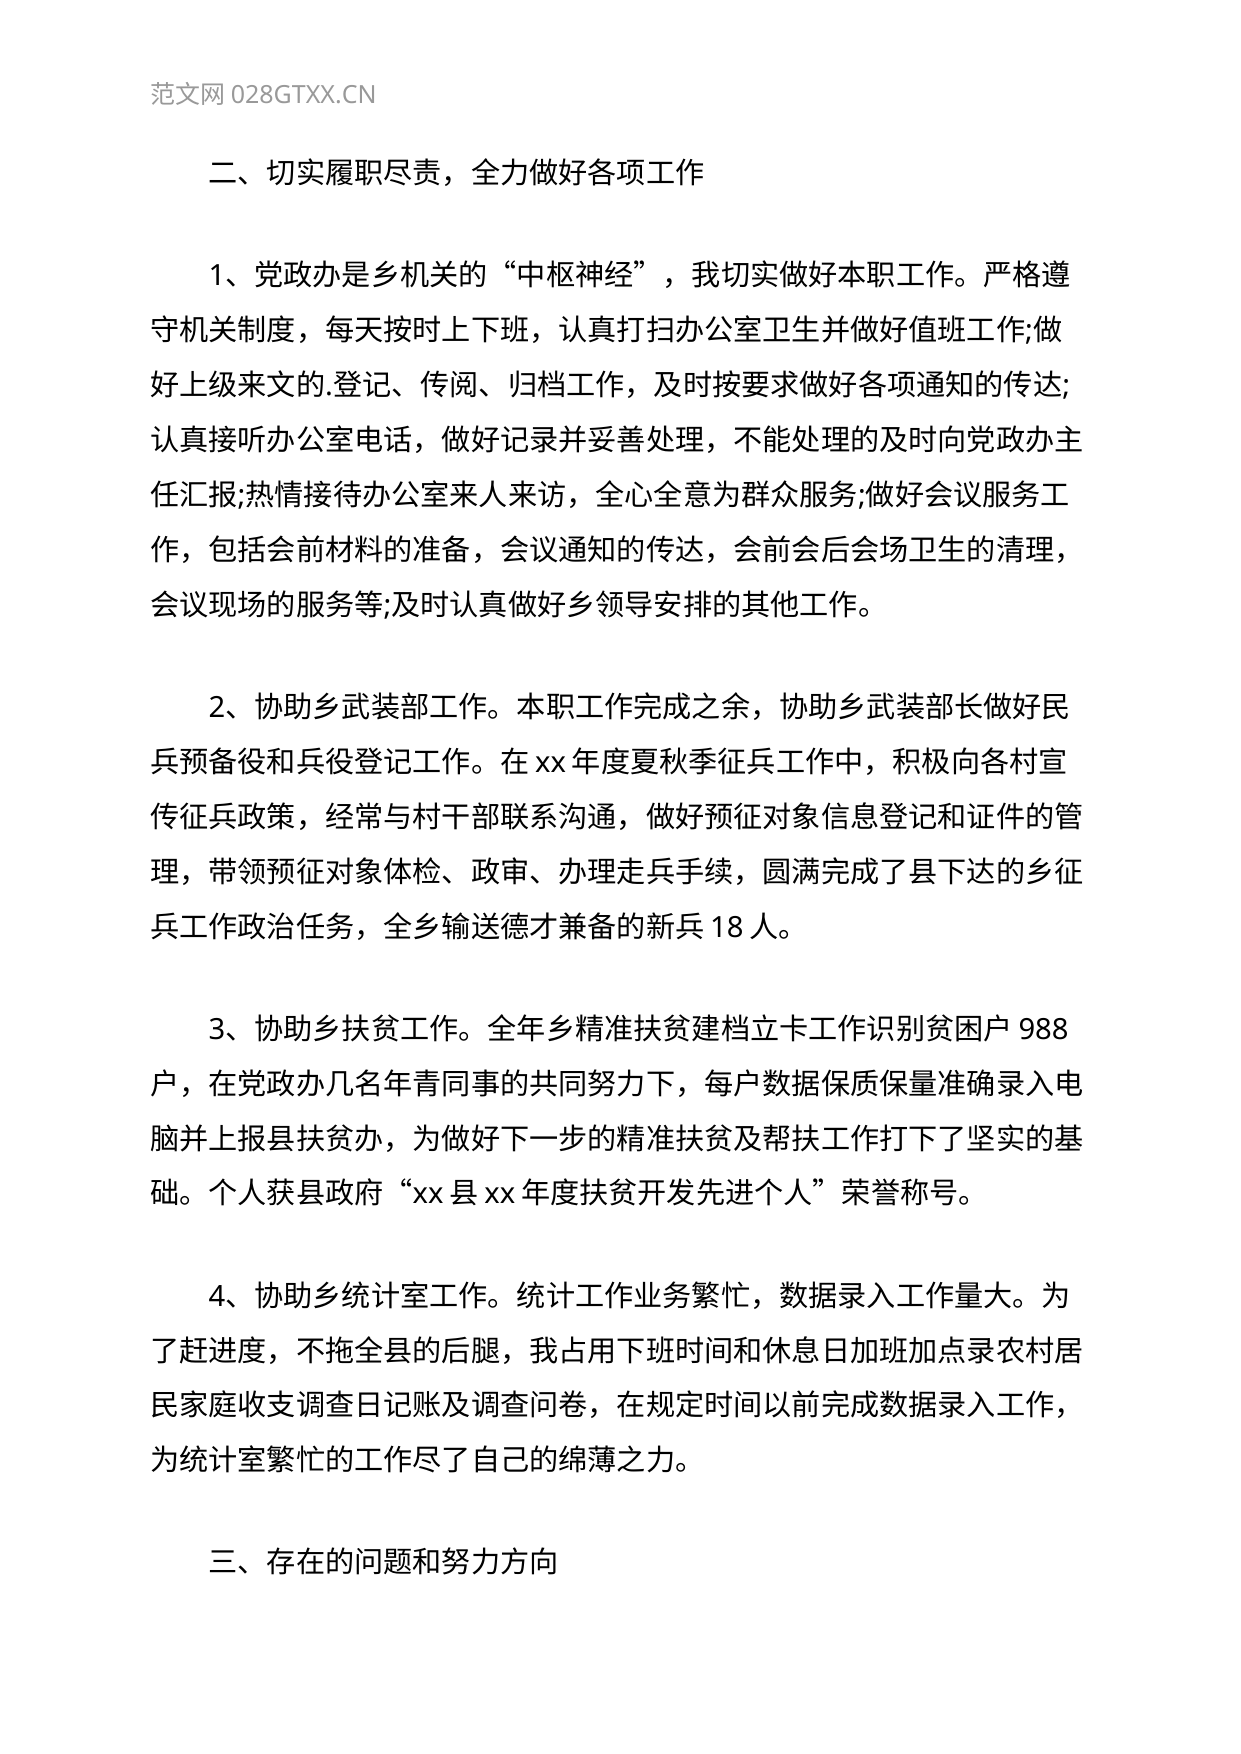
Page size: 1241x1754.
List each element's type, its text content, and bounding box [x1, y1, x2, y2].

text 4、协助乡统计室工作。统计工作业务繁忙，数据录入工作量大。为了赶进度，不拖全县的后腿，我占用下班时间和休息日加班加点录农村居民家庭收支调查日记账及调查问卷，在规定时间以前完成数据录入工作，为统计室繁忙的工作尽了自己的绵薄之力。 [150, 1272, 1090, 1479]
text 三、存在的问题和努力方向 [150, 1539, 1090, 1581]
text 二、切实履职尽责，全力做好各项工作 [150, 150, 1090, 192]
text 2、协助乡武装部工作。本职工作完成之余，协助乡武装部长做好民兵预备役和兵役登记工作。在xx年度夏秋季征兵工作中，积极向各村宣传征兵政策，经常与村干部联系沟通，做好预征对象信息登记和证件的管理，带领预征对象体检、政审、办理走兵手续，圆满完成了县下达的乡征兵工作政治任务，全乡输送德才兼备的新兵18人。 [150, 683, 1090, 946]
text 3、协助乡扶贫工作。全年乡精准扶贫建档立卡工作识别贫困户988户，在党政办几名年青同事的共同努力下，每户数据保质保量准确录入电脑并上报县扶贫办，为做好下一步的精准扶贫及帮扶工作打下了坚实的基础。个人获县政府“xx县xx年度扶贫开发先进个人”荣誉称号。 [150, 1005, 1090, 1212]
text 1、党政办是乡机关的“中枢神经”，我切实做好本职工作。严格遵守机关制度，每天按时上下班，认真打扫办公室卫生并做好值班工作;做好上级来文的.登记、传阅、归档工作，及时按要求做好各项通知的传达;认真接听办公室电话，做好记录并妥善处理，不能处理的及时向党政办主任汇报;热情接待办公室来人来访，全心全意为群众服务;做好会议服务工作，包括会前材料的准备，会议通知的传达，会前会后会场卫生的清理，会议现场的服务等;及时认真做好乡领导安排的其他工作。 [150, 252, 1090, 624]
